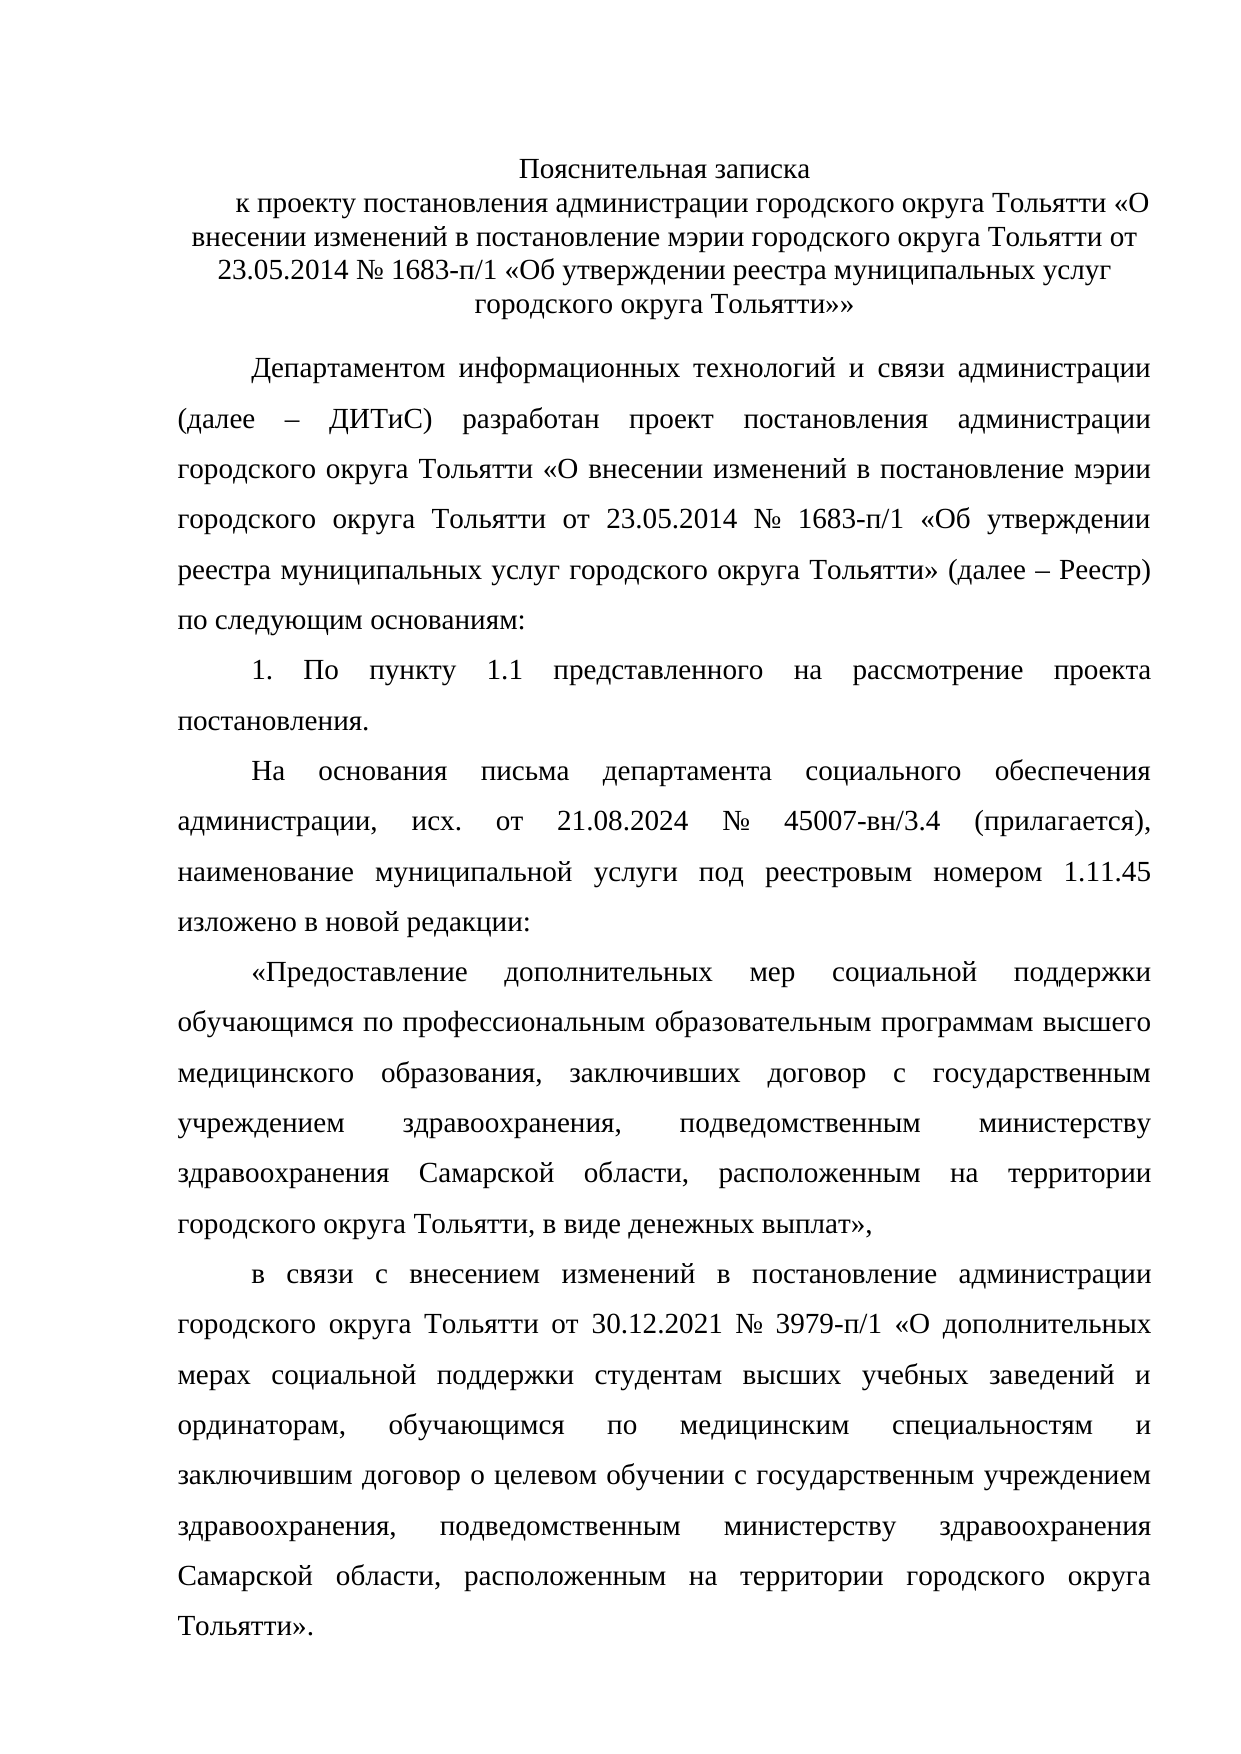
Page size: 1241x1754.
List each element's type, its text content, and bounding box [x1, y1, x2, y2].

text Пояснительная записка [177, 152, 1152, 185]
text На основания письма департамента социального обеспечения администрации, исх. от 21.08.2024 № 45007-вн/3.4 (прилагается), наименование муниципальной услуги под реестровым номером 1.11.45 изложено в новой редакции: [177, 753, 1152, 937]
text «Предоставление дополнительных мер социальной поддержки обучающимся по профессиональным образовательным программам высшего медицинского образования, заключивших договор с государственным учреждением здравоохранения, подведомственным министерству здравоохранения Самарской области, расположенным на территории городского округа Тольятти, в виде денежных выплат», [177, 954, 1152, 1239]
text в связи с внесением изменений в постановление администрации городского округа Тольятти от 30.12.2021 № 3979-п/1 «О дополнительных мерах социальной поддержки студентам высших учебных заведений и ординаторам, обучающимся по медицинским специальностям и заключившим договор о целевом обучении с государственным учреждением здравоохранения, подведомственным министерству здравоохранения Самарской области, расположенным на территории городского округа Тольятти». [177, 1256, 1152, 1642]
text к проекту постановления администрации городского округа Тольятти «О внесении изменений в постановление мэрии городского округа Тольятти от 23.05.2014 № 1683-п/1 «Об утверждении реестра муниципальных услуг городского округа Тольятти»» [177, 185, 1152, 319]
text Департаментом информационных технологий и связи администрации (далее – ДИТиС) разработан проект постановления администрации городского округа Тольятти «О внесении изменений в постановление мэрии городского округа Тольятти от 23.05.2014 № 1683-п/1 «Об утверждении реестра муниципальных услуг городского округа Тольятти» (далее – Реестр) по следующим основаниям: [177, 351, 1152, 636]
text 1. По пункту 1.1 представленного на рассмотрение проекта постановления. [177, 652, 1152, 736]
